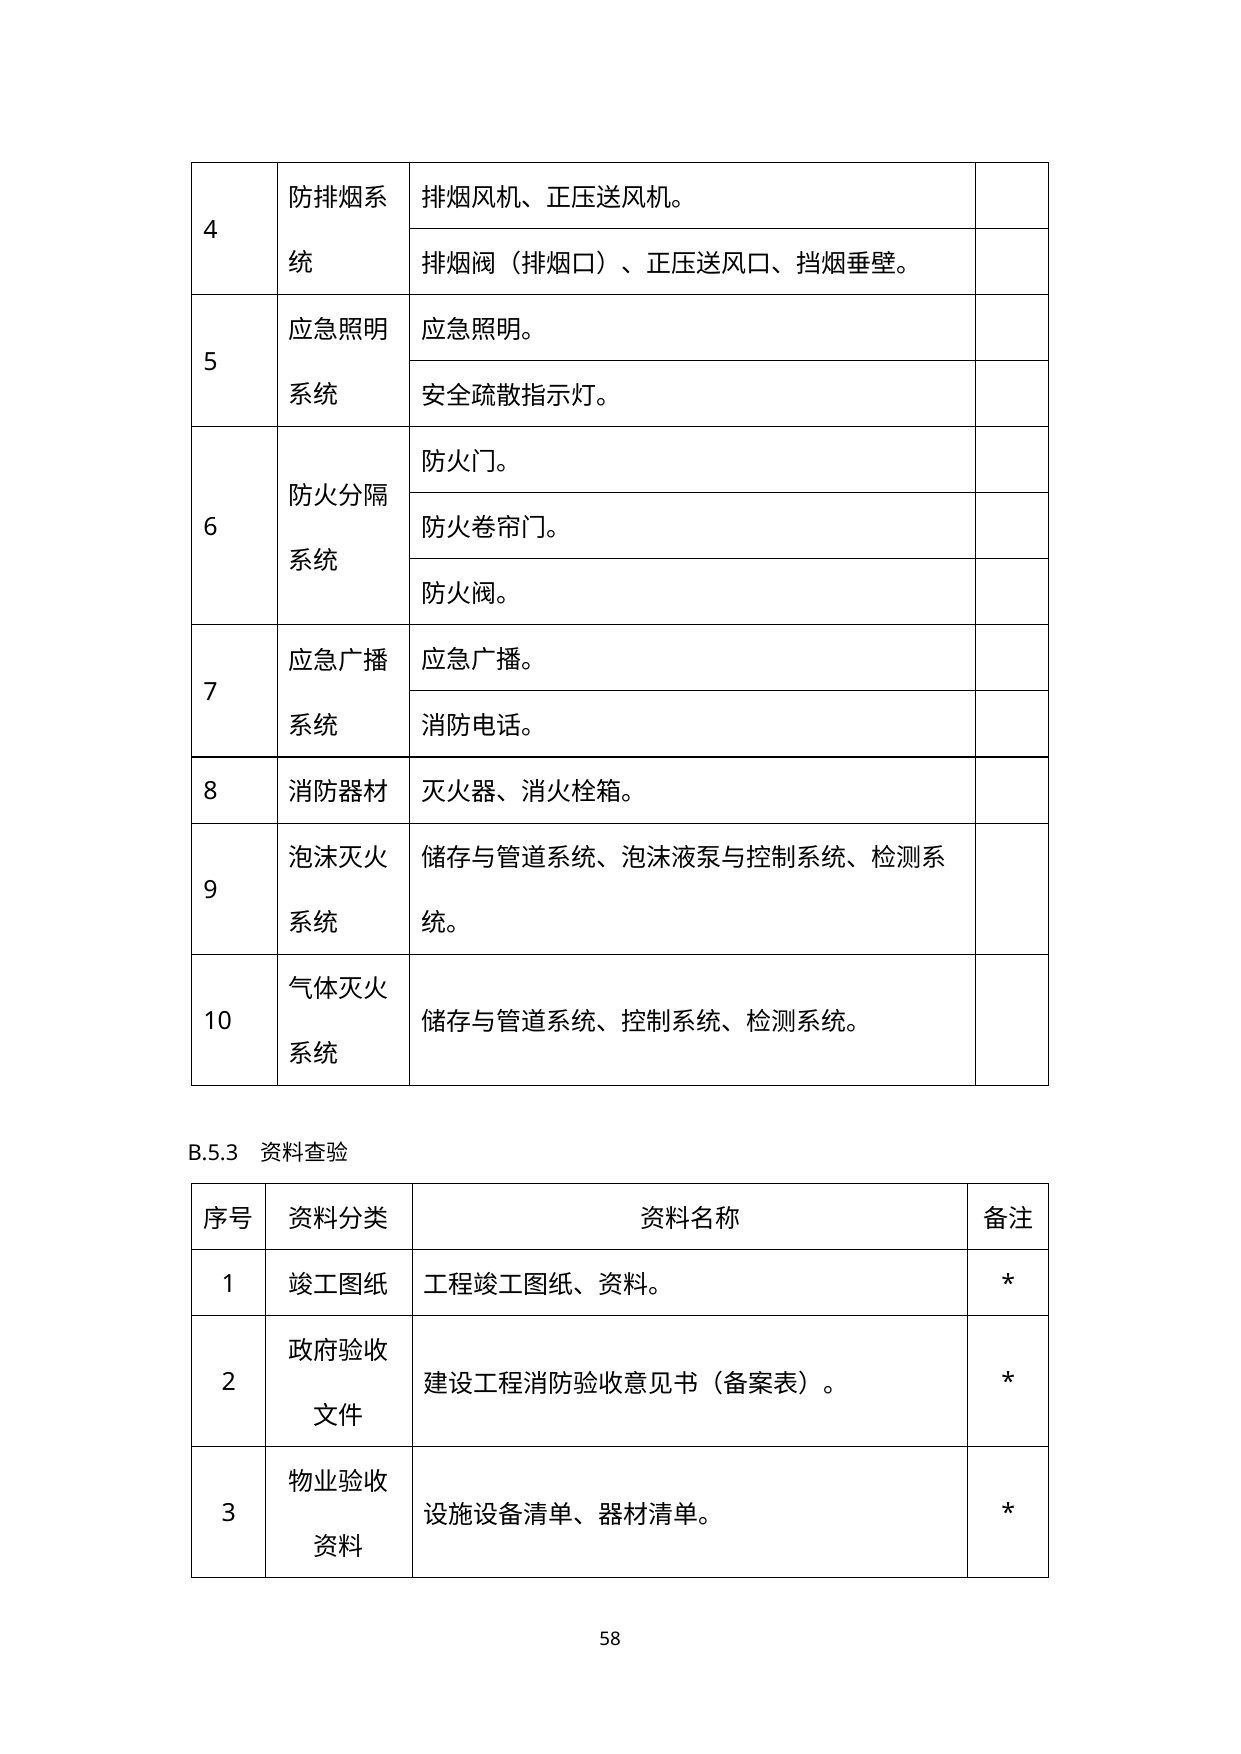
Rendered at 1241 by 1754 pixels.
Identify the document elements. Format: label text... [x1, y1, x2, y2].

table_cell 安全疏散指示灯。 [410, 361, 975, 426]
table_cell 排烟阀（排烟口）、正压送风口、挡烟垂壁。 [410, 229, 975, 294]
table_cell [976, 758, 1048, 822]
table_cell 10 [192, 955, 277, 1084]
table_cell [976, 229, 1048, 294]
table_header 序号 [192, 1184, 265, 1249]
table_cell 防火分隔系统 [278, 427, 409, 624]
table_cell 灭火器、消火栓箱。 [410, 758, 975, 822]
table_cell * [968, 1316, 1048, 1446]
table_cell 设施设备清单、器材清单。 [413, 1447, 967, 1577]
table_cell 9 [192, 824, 277, 953]
table_cell 5 [192, 295, 277, 426]
table_header 备注 [968, 1184, 1048, 1249]
table_cell 防火阀。 [410, 559, 975, 624]
table_cell 储存与管道系统、控制系统、检测系统。 [410, 955, 975, 1084]
table_header 资料名称 [413, 1184, 967, 1249]
table_cell [976, 295, 1048, 360]
table_cell 政府验收文件 [266, 1316, 412, 1446]
table_cell 泡沫灭火系统 [278, 824, 409, 953]
table_cell * [968, 1447, 1048, 1577]
table_cell [976, 955, 1048, 1084]
table_cell 排烟风机、正压送风机。 [410, 163, 975, 228]
table_cell [976, 559, 1048, 624]
table_cell 2 [192, 1316, 265, 1446]
table_cell 应急广播系统 [278, 625, 409, 756]
table_cell 防火卷帘门。 [410, 493, 975, 558]
table_cell 气体灭火系统 [278, 955, 409, 1084]
table_cell 消防电话。 [410, 691, 975, 756]
table_cell 防火门。 [410, 427, 975, 492]
table_cell [976, 427, 1048, 492]
table_cell [976, 163, 1048, 228]
table_cell 7 [192, 625, 277, 756]
table_cell 防排烟系统 [278, 163, 409, 294]
table_cell [976, 691, 1048, 756]
table_cell [976, 824, 1048, 953]
text 资料查验 [187, 1134, 1053, 1167]
table_cell 应急照明。 [410, 295, 975, 360]
table_cell 1 [192, 1250, 265, 1315]
table_cell 物业验收资料 [266, 1447, 412, 1577]
table_cell 竣工图纸 [266, 1250, 412, 1315]
table_cell 工程竣工图纸、资料。 [413, 1250, 967, 1315]
table_cell [976, 493, 1048, 558]
table_cell 4 [192, 163, 277, 294]
table_cell [976, 625, 1048, 690]
table_cell 6 [192, 427, 277, 624]
table_cell 应急广播。 [410, 625, 975, 690]
table_cell [976, 361, 1048, 426]
table_cell 储存与管道系统、泡沫液泵与控制系统、检测系统。 [410, 824, 975, 953]
table_cell 建设工程消防验收意见书（备案表）。 [413, 1316, 967, 1446]
table_cell 应急照明系统 [278, 295, 409, 426]
table_cell 消防器材 [278, 758, 409, 822]
table_cell 3 [192, 1447, 265, 1577]
table_cell * [968, 1250, 1048, 1315]
table_header 资料分类 [266, 1184, 412, 1249]
table_cell 8 [192, 758, 277, 822]
